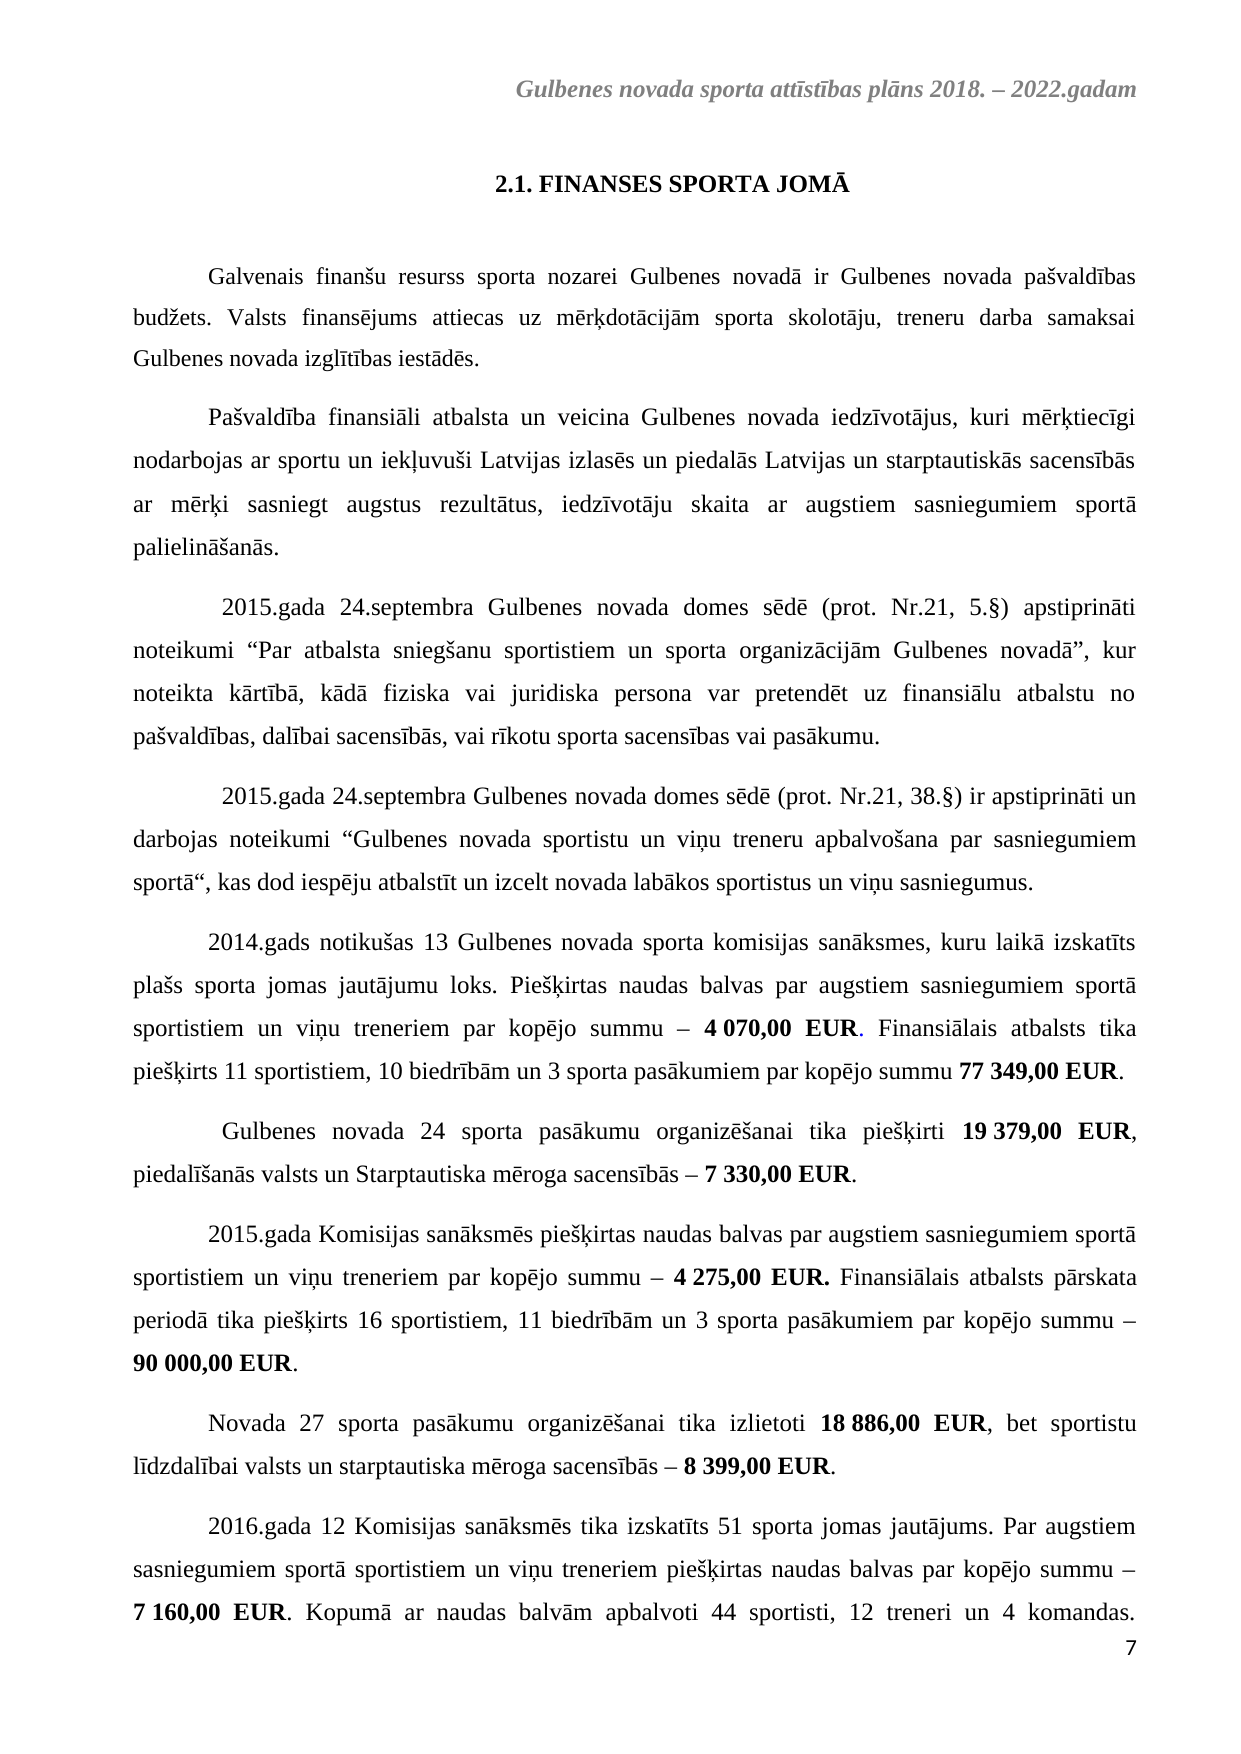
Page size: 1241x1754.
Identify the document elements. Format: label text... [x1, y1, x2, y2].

text Galvenais finanšu resurss sporta nozarei Gulbenes novadā ir Gulbenes novada pašvaldības budžets. Valsts finansējums attiecas uz mērķdotācijām sporta skolotāju, treneru darba samaksai Gulbenes novada izglītības iestādēs. [133, 262, 1137, 372]
text 2.1. FINANSES SPORTA JOMĀ [133, 169, 1137, 198]
text Novada 27 sporta pasākumu organizēšanai tika izlietoti 18 886,00 EUR, bet sportistu līdzdalībai valsts un starptautiska mēroga sacensībās – 8 399,00 EUR. [133, 1408, 1137, 1480]
text 2014.gads notikušas 13 Gulbenes novada sporta komisijas sanāksmes, kuru laikā izskatīts plašs sporta jomas jautājumu loks. Piešķirtas naudas balvas par augstiem sasniegumiem sportā sportistiem un viņu treneriem par kopējo summu – 4 070,00 EUR. Finansiālais atbalsts tika piešķirts 11 sportistiem, 10 biedrībām un 3 sporta pasākumiem par kopējo summu 77 349,00 EUR. [133, 927, 1137, 1085]
text Pašvaldība finansiāli atbalsta un veicina Gulbenes novada iedzīvotājus, kuri mērķtiecīgi nodarbojas ar sportu un iekļuvuši Latvijas izlasēs un piedalās Latvijas un starptautiskās sacensībās ar mērķi sasniegt augstus rezultātus, iedzīvotāju skaita ar augstiem sasniegumiem sportā palielināšanās. [133, 402, 1137, 561]
text 2015.gada 24.septembra Gulbenes novada domes sēdē (prot. Nr.21, 5.§) apstiprināti noteikumi “Par atbalsta sniegšanu sportistiem un sporta organizācijām Gulbenes novadā”, kur noteikta kārtībā, kādā fiziska vai juridiska persona var pretendēt uz finansiālu atbalstu no pašvaldības, dalībai sacensībās, vai rīkotu sporta sacensības vai pasākumu. [133, 592, 1137, 750]
text 2015.gada Komisijas sanāksmēs piešķirtas naudas balvas par augstiem sasniegumiem sportā sportistiem un viņu treneriem par kopējo summu – 4 275,00 EUR. Finansiālais atbalsts pārskata periodā tika piešķirts 16 sportistiem, 11 biedrībām un 3 sporta pasākumiem par kopējo summu – 90 000,00 EUR. [133, 1219, 1137, 1377]
text Gulbenes novada 24 sporta pasākumu organizēšanai tika piešķirti 19 379,00 EUR, piedalīšanās valsts un Starptautiska mēroga sacensībās – 7 330,00 EUR. [133, 1116, 1137, 1188]
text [133, 1511, 1137, 1626]
text 2015.gada 24.septembra Gulbenes novada domes sēdē (prot. Nr.21, 38.§) ir apstiprināti un darbojas noteikumi “Gulbenes novada sportistu un viņu treneru apbalvošana par sasniegumiem sportā“, kas dod iespēju atbalstīt un izcelt novada labākos sportistus un viņu sasniegumus. [133, 781, 1137, 896]
